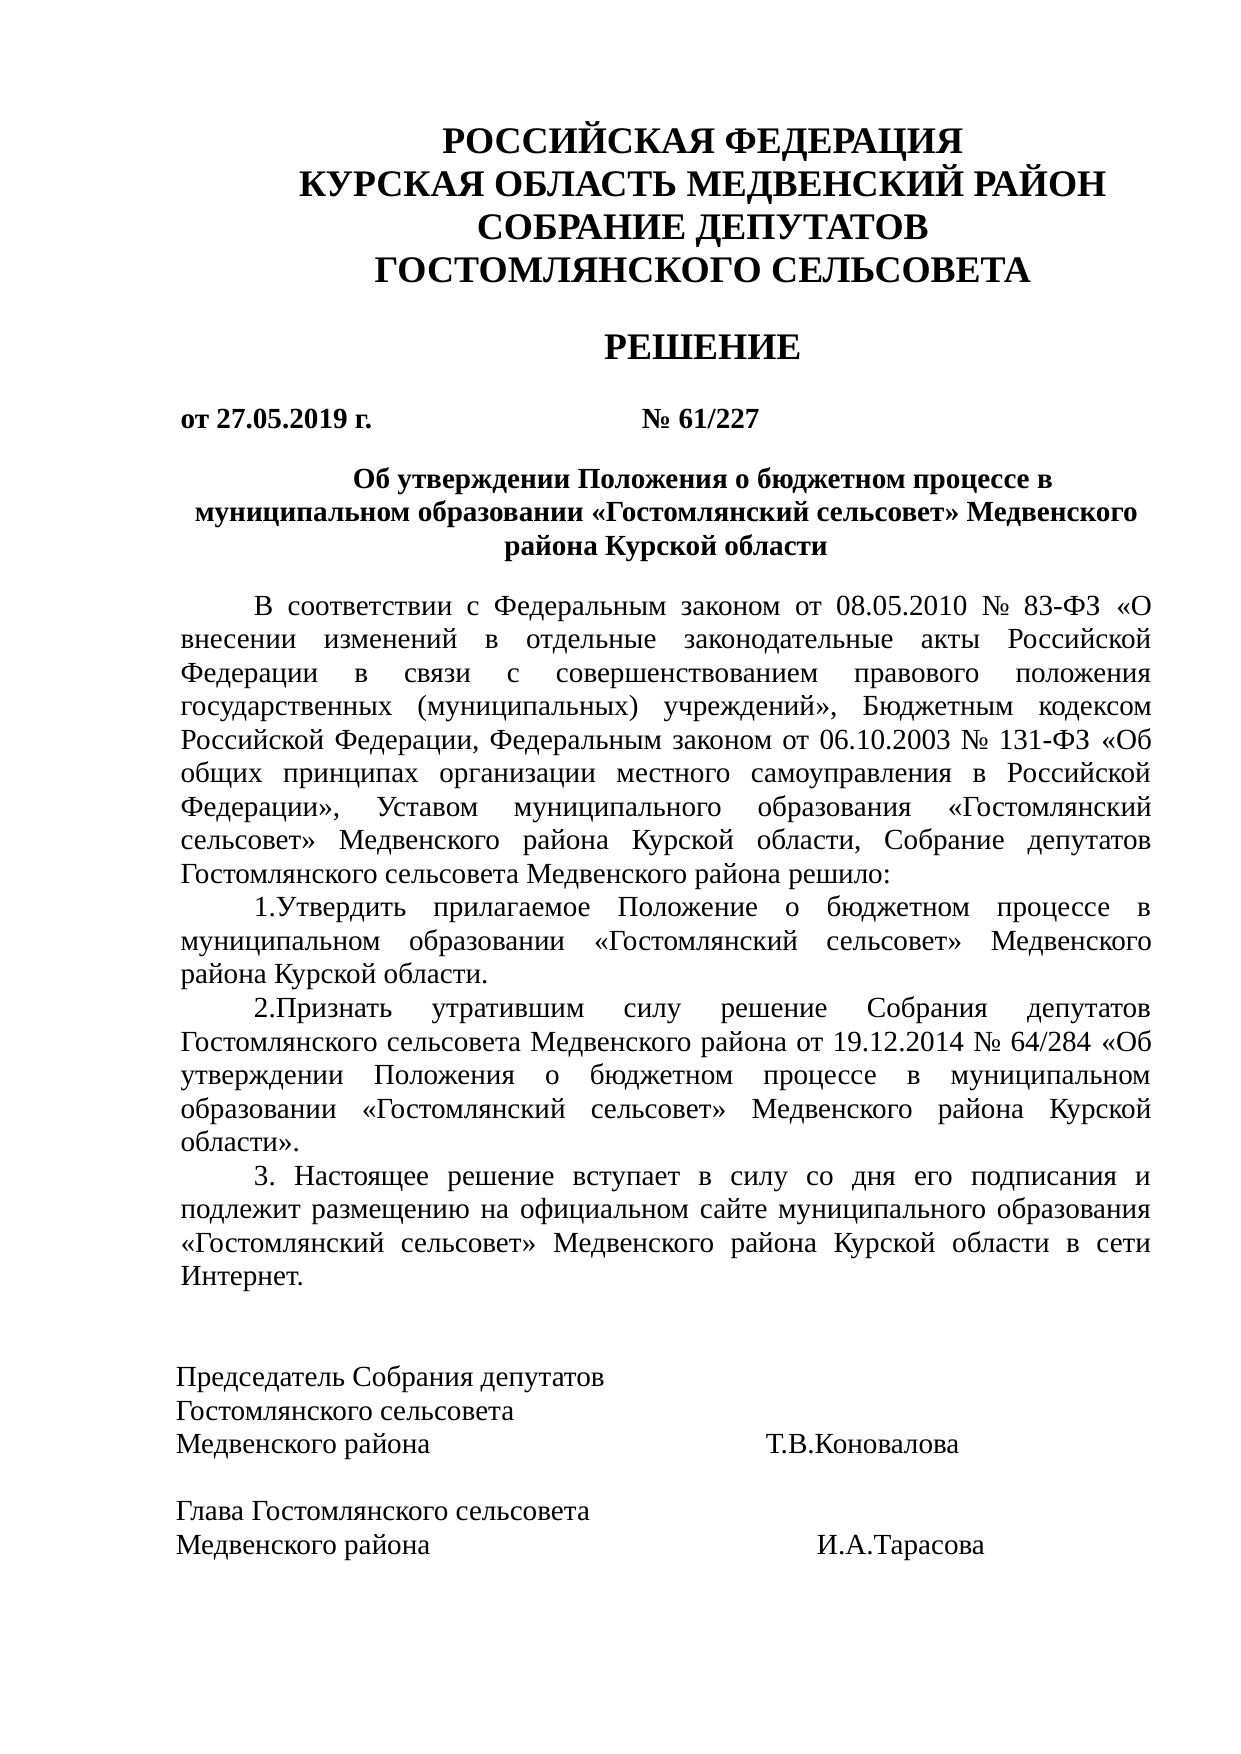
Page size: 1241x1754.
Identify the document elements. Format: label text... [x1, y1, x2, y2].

text Председатель Собрания депутатов [176, 1359, 1152, 1393]
text Медвенского района И.А.Тарасова [176, 1527, 1152, 1560]
text Гостомлянского сельсовета [176, 1393, 1152, 1426]
text от 27.05.2019 г. № 61/227 [180, 401, 1152, 434]
text Медвенского района Т.В.Коновалова [176, 1426, 1152, 1460]
text Глава Гостомлянского сельсовета [176, 1493, 1152, 1527]
text КУРСКАЯ ОБЛАСТЬ МЕДВЕНСКИЙ РАЙОН [180, 161, 1152, 204]
text СОБРАНИЕ ДЕПУТАТОВ [180, 204, 1152, 247]
text 1.Утвердить прилагаемое Положение о бюджетном процессе в муниципальном образовании «Гостомлянский сельсовет» Медвенского района Курской области. [180, 889, 1152, 990]
text Об утверждении Положения о бюджетном процессе в муниципальном образовании «Гостомлянский сельсовет» Медвенского района Курской области [180, 461, 1152, 561]
text 3. Настоящее решение вступает в силу со дня его подписания и подлежит размещению на официальном сайте муниципального образования «Гостомлянский сельсовет» Медвенского района Курской области в сети Интернет. [180, 1158, 1152, 1292]
text РОССИЙСКАЯ ФЕДЕРАЦИЯ [180, 118, 1152, 161]
text 2.Признать утратившим силу решение Собрания депутатов Гостомлянского сельсовета Медвенского района от 19.12.2014 № 64/284 «Об утверждении Положения о бюджетном процессе в муниципальном образовании «Гостомлянский сельсовет» Медвенского района Курской области». [180, 990, 1152, 1158]
text В соответствии с Федеральным законом от 08.05.2010 № 83-ФЗ «О внесении изменений в отдельные законодательные акты Российской Федерации в связи с совершенствованием правового положения государственных (муниципальных) учреждений», Бюджетным кодексом Российской Федерации, Федеральным законом от 06.10.2003 № 131-ФЗ «Об общих принципах организации местного самоуправления в Российской Федерации», Уставом муниципального образования «Гостомлянский сельсовет» Медвенского района Курской области, Собрание депутатов Гостомлянского сельсовета Медвенского района решило: [180, 588, 1152, 889]
text ГОСТОМЛЯНСКОГО СЕЛЬСОВЕТА [180, 247, 1152, 291]
text РЕШЕНИЕ [180, 324, 1152, 367]
